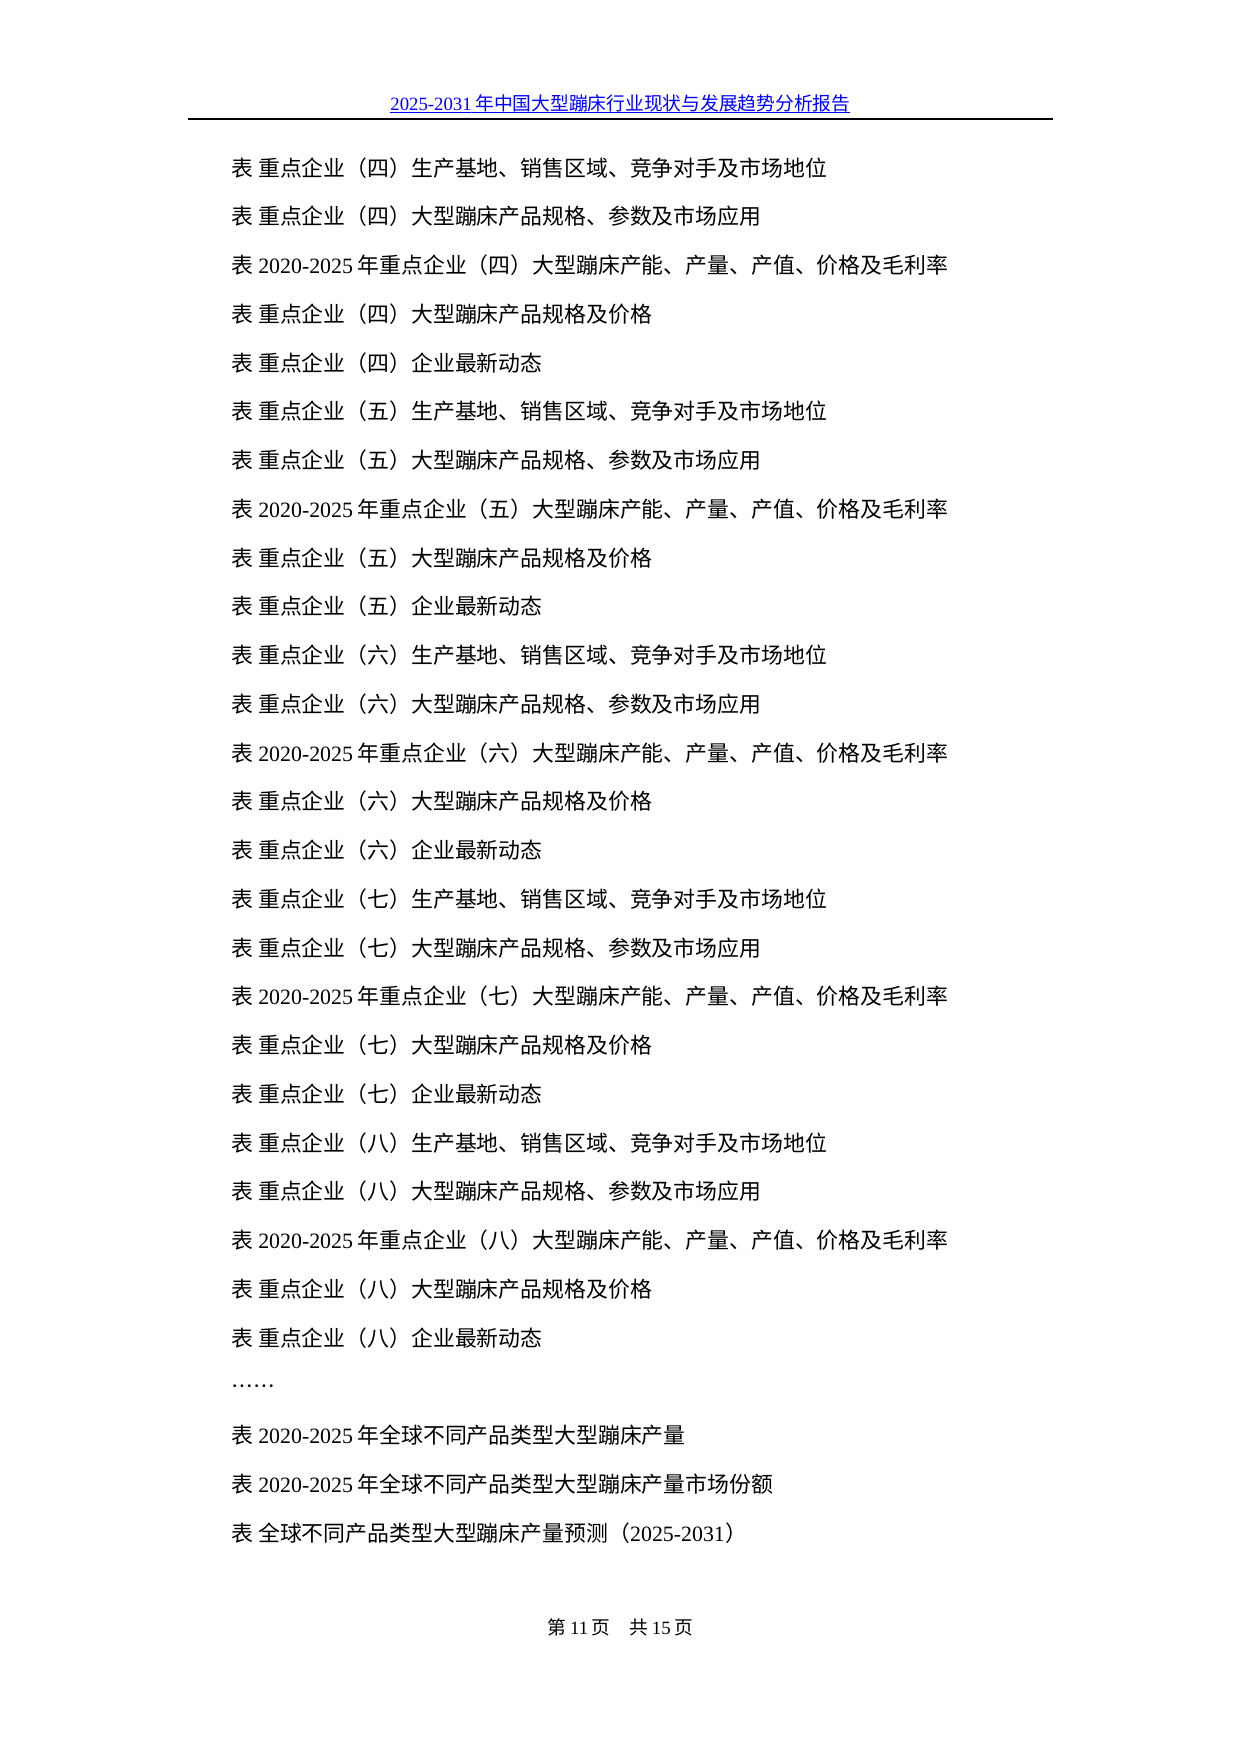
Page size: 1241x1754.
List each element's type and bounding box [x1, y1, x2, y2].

text [187, 150, 1053, 1548]
